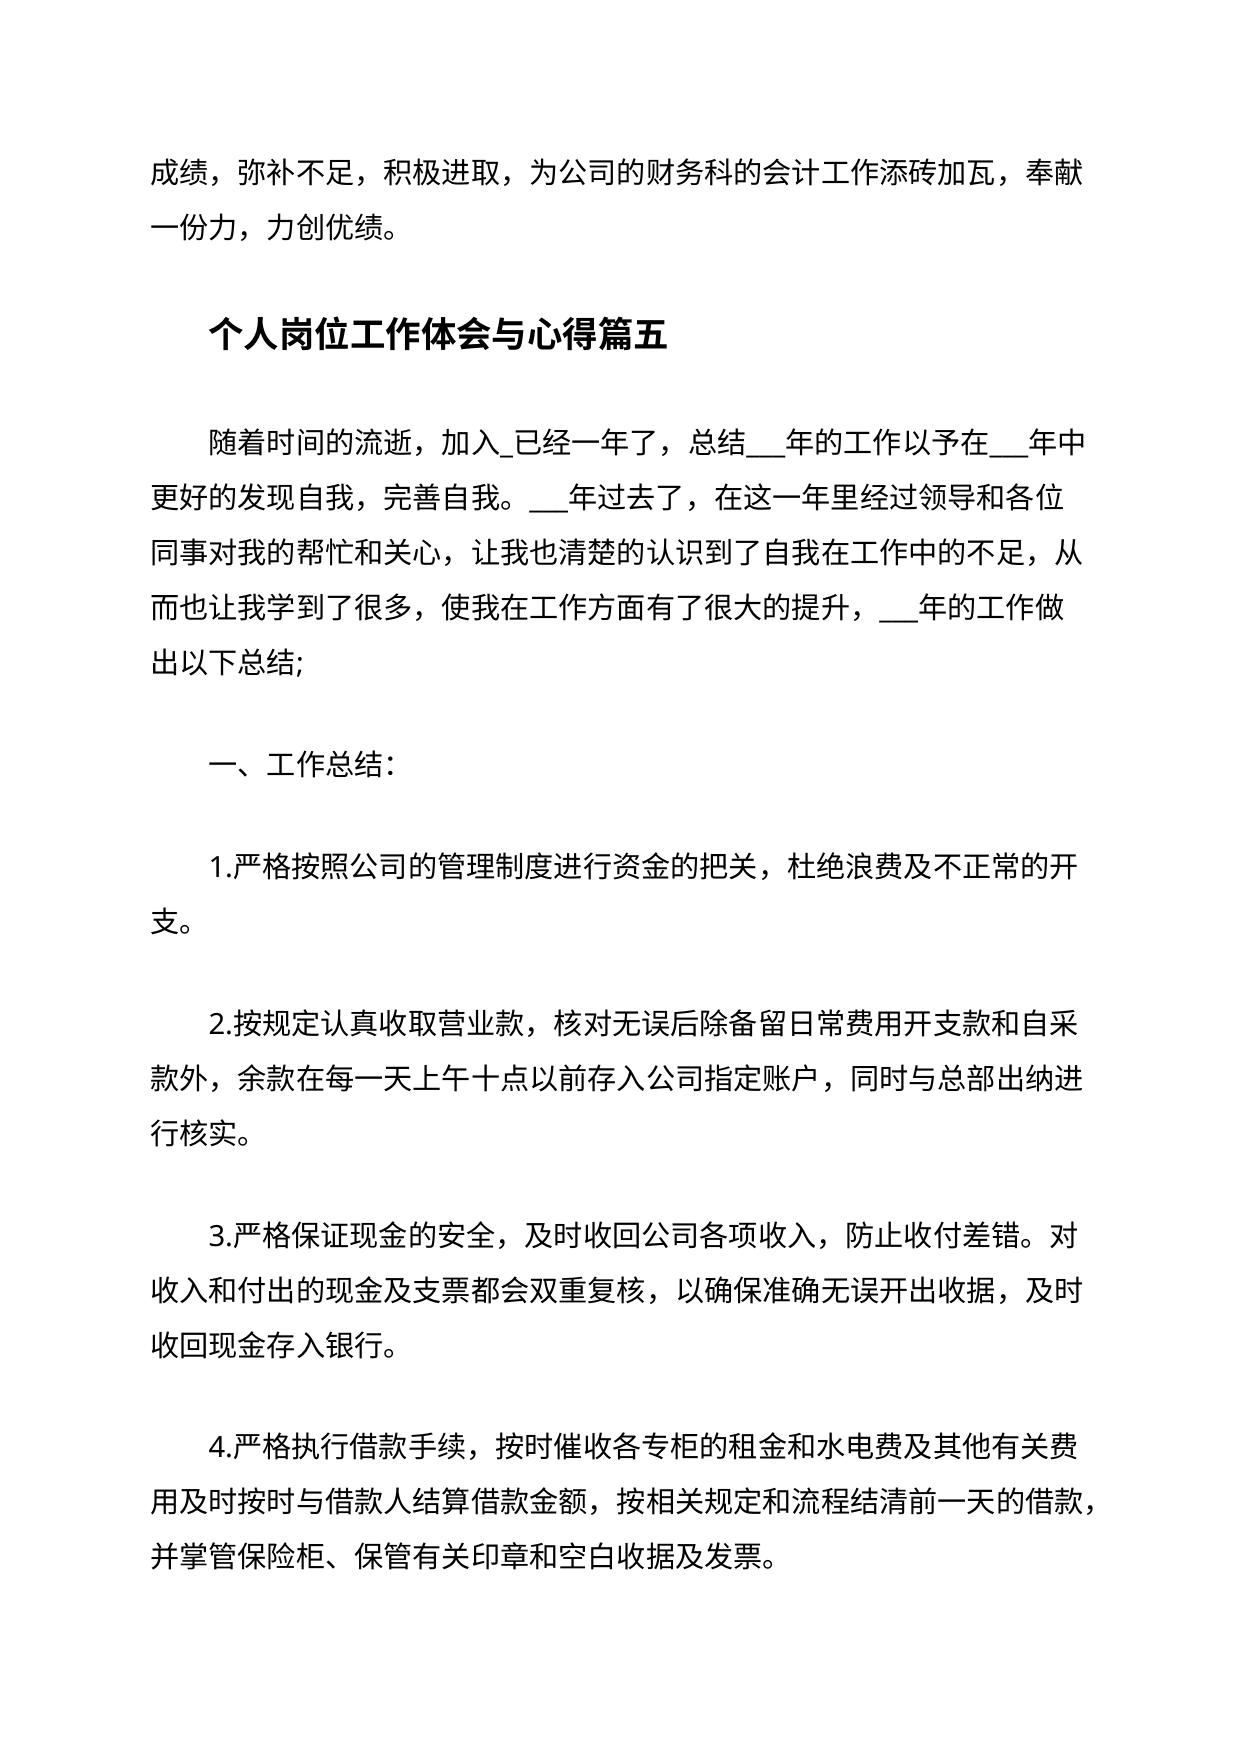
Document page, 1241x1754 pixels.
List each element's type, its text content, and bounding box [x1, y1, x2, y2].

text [150, 150, 1090, 247]
text 个人岗位工作体会与心得篇五 [150, 307, 1090, 358]
text 随着时间的流逝，加入_已经一年了，总结___年的工作以予在___年中更好的发现自我，完善自我。___年过去了，在这一年里经过领导和各位同事对我的帮忙和关心，让我也清楚的认识到了自我在工作中的不足，从而也让我学到了很多，使我在工作方面有了很大的提升，___年的工作做出以下总结; [150, 420, 1090, 682]
text 3.严格保证现金的安全，及时收回公司各项收入，防止收付差错。对收入和付出的现金及支票都会双重复核，以确保准确无误开出收据，及时收回现金存入银行。 [150, 1212, 1090, 1364]
text 1.严格按照公司的管理制度进行资金的把关，杜绝浪费及不正常的开支。 [150, 844, 1090, 941]
text 2.按规定认真收取营业款，核对无误后除备留日常费用开支款和自采款外，余款在每一天上午十点以前存入公司指定账户，同时与总部出纳进行核实。 [150, 1001, 1090, 1153]
text 4.严格执行借款手续，按时催收各专柜的租金和水电费及其他有关费用及时按时与借款人结算借款金额，按相关规定和流程结清前一天的借款，并掌管保险柜、保管有关印章和空白收据及发票。 [150, 1424, 1090, 1576]
text 一、工作总结： [150, 742, 1090, 784]
